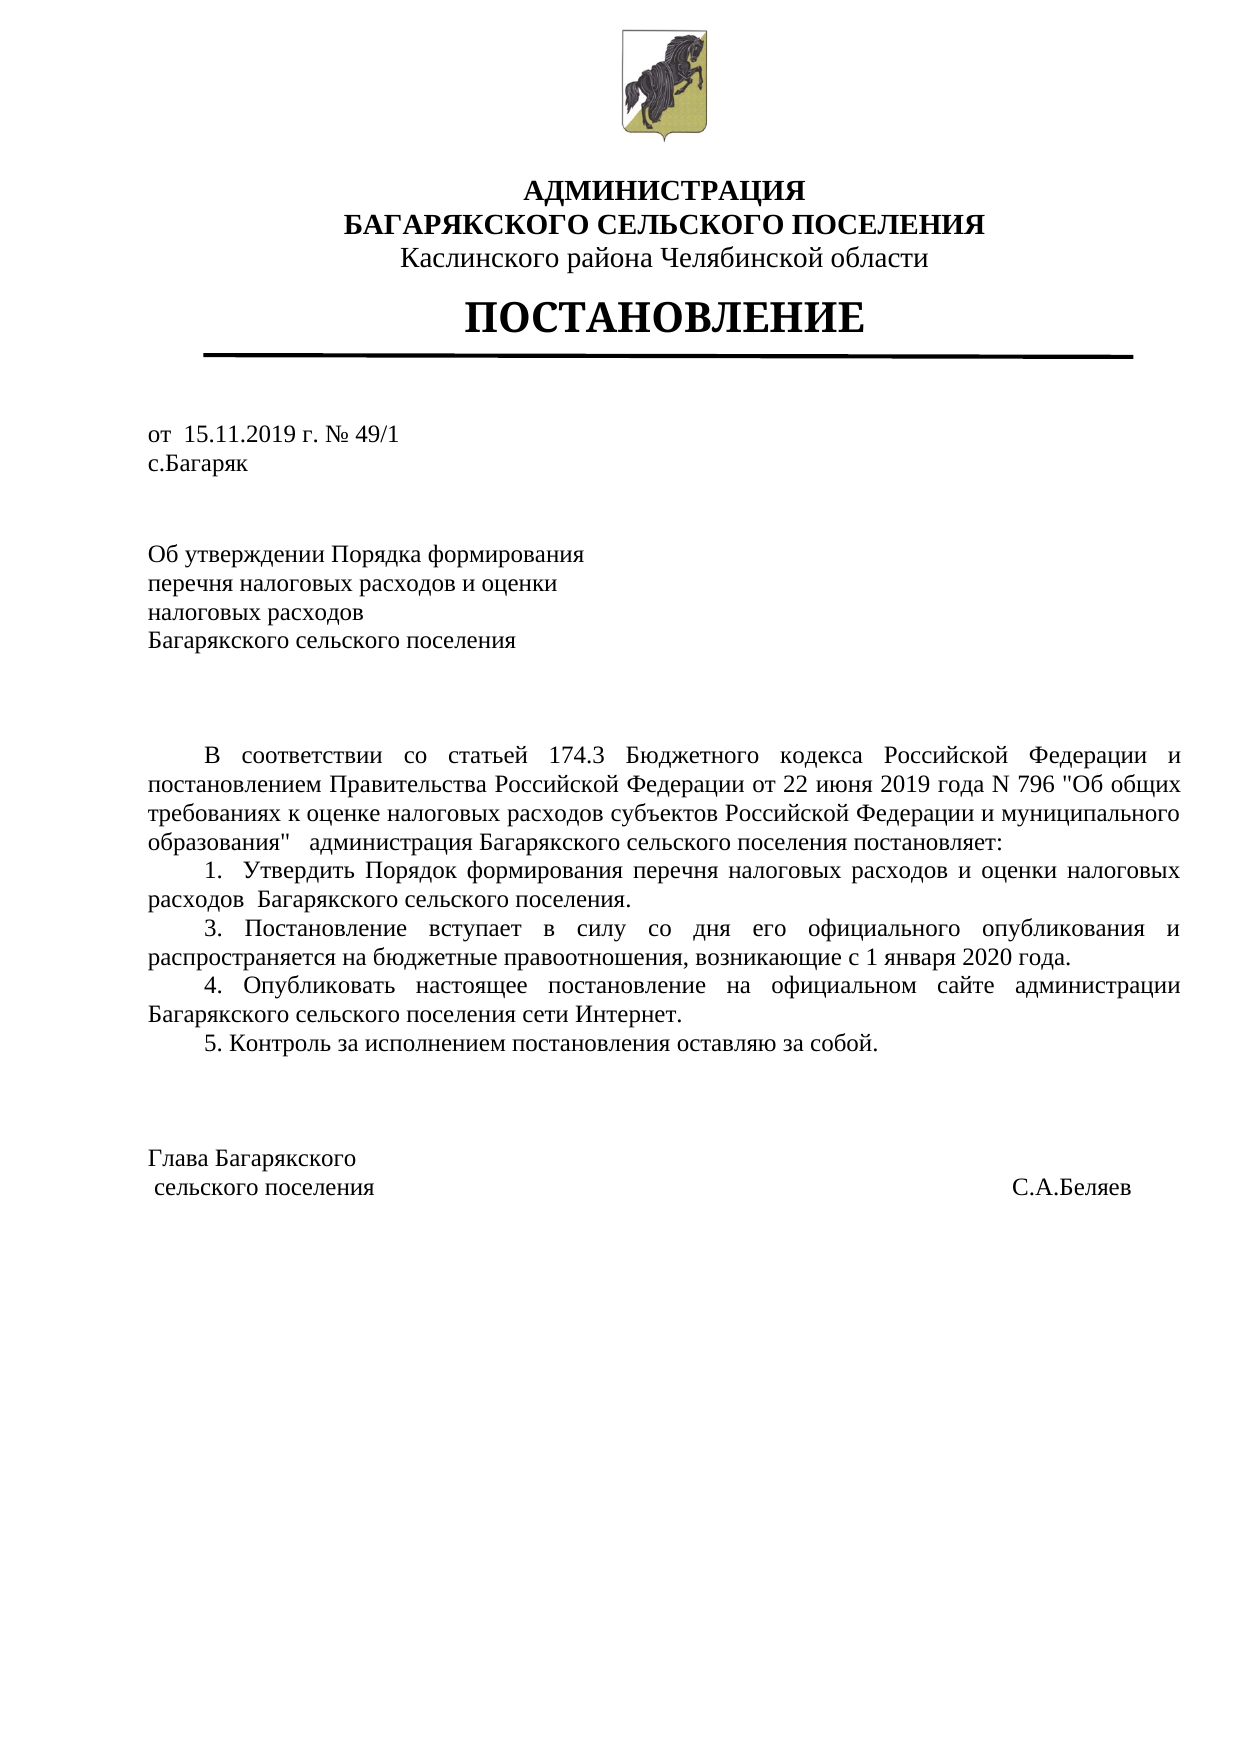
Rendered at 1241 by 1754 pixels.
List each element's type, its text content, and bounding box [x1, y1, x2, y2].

text Багарякского сельского поселения [148, 626, 1181, 654]
subtitle ПОСТАНОВЛЕНИЕ [148, 295, 1181, 343]
text 1. Утвердить Порядок формирования перечня налоговых расходов и оценки налоговых расходов Багарякского сельского поселения. [148, 856, 1181, 913]
text налоговых расходов [148, 597, 1181, 626]
subtitle БАГАРЯКСКОГО СЕЛЬСКОГО ПОСЕЛЕНИЯ [148, 207, 1181, 240]
text сельского поселения С.А.Беляев [148, 1172, 1181, 1201]
text 3. Постановление вступает в силу со дня его официального опубликования и распространяется на бюджетные правоотношения, возникающие с 1 января 2020 года. [148, 913, 1181, 971]
subtitle Каслинского района Челябинской области [148, 240, 1181, 274]
text с.Багаряк [148, 448, 1181, 477]
subtitle АДМИНИСТРАЦИЯ [148, 173, 1181, 207]
text Глава Багарякского [148, 1143, 1181, 1172]
text 4. Опубликовать настоящее постановление на официальном сайте администрации Багарякского сельского поселения сети Интернет. [148, 971, 1181, 1028]
picture [621, 29, 708, 142]
text В соответствии со статьей 174.3 Бюджетного кодекса Российской Федерации и постановлением Правительства Российской Федерации от 22 июня 2019 года N 796 "Об общих требованиях к оценке налоговых расходов субъектов Российской Федерации и муниципального образования" администрация Багарякского сельского поселения постановляет: [148, 741, 1181, 856]
text Об утверждении Порядка формирования [148, 539, 1181, 568]
text 5. Контроль за исполнением постановления оставляю за собой. [148, 1028, 1181, 1057]
text перечня налоговых расходов и оценки [148, 568, 1181, 597]
text от 15.11.2019 г. № 49/1 [148, 419, 1181, 448]
